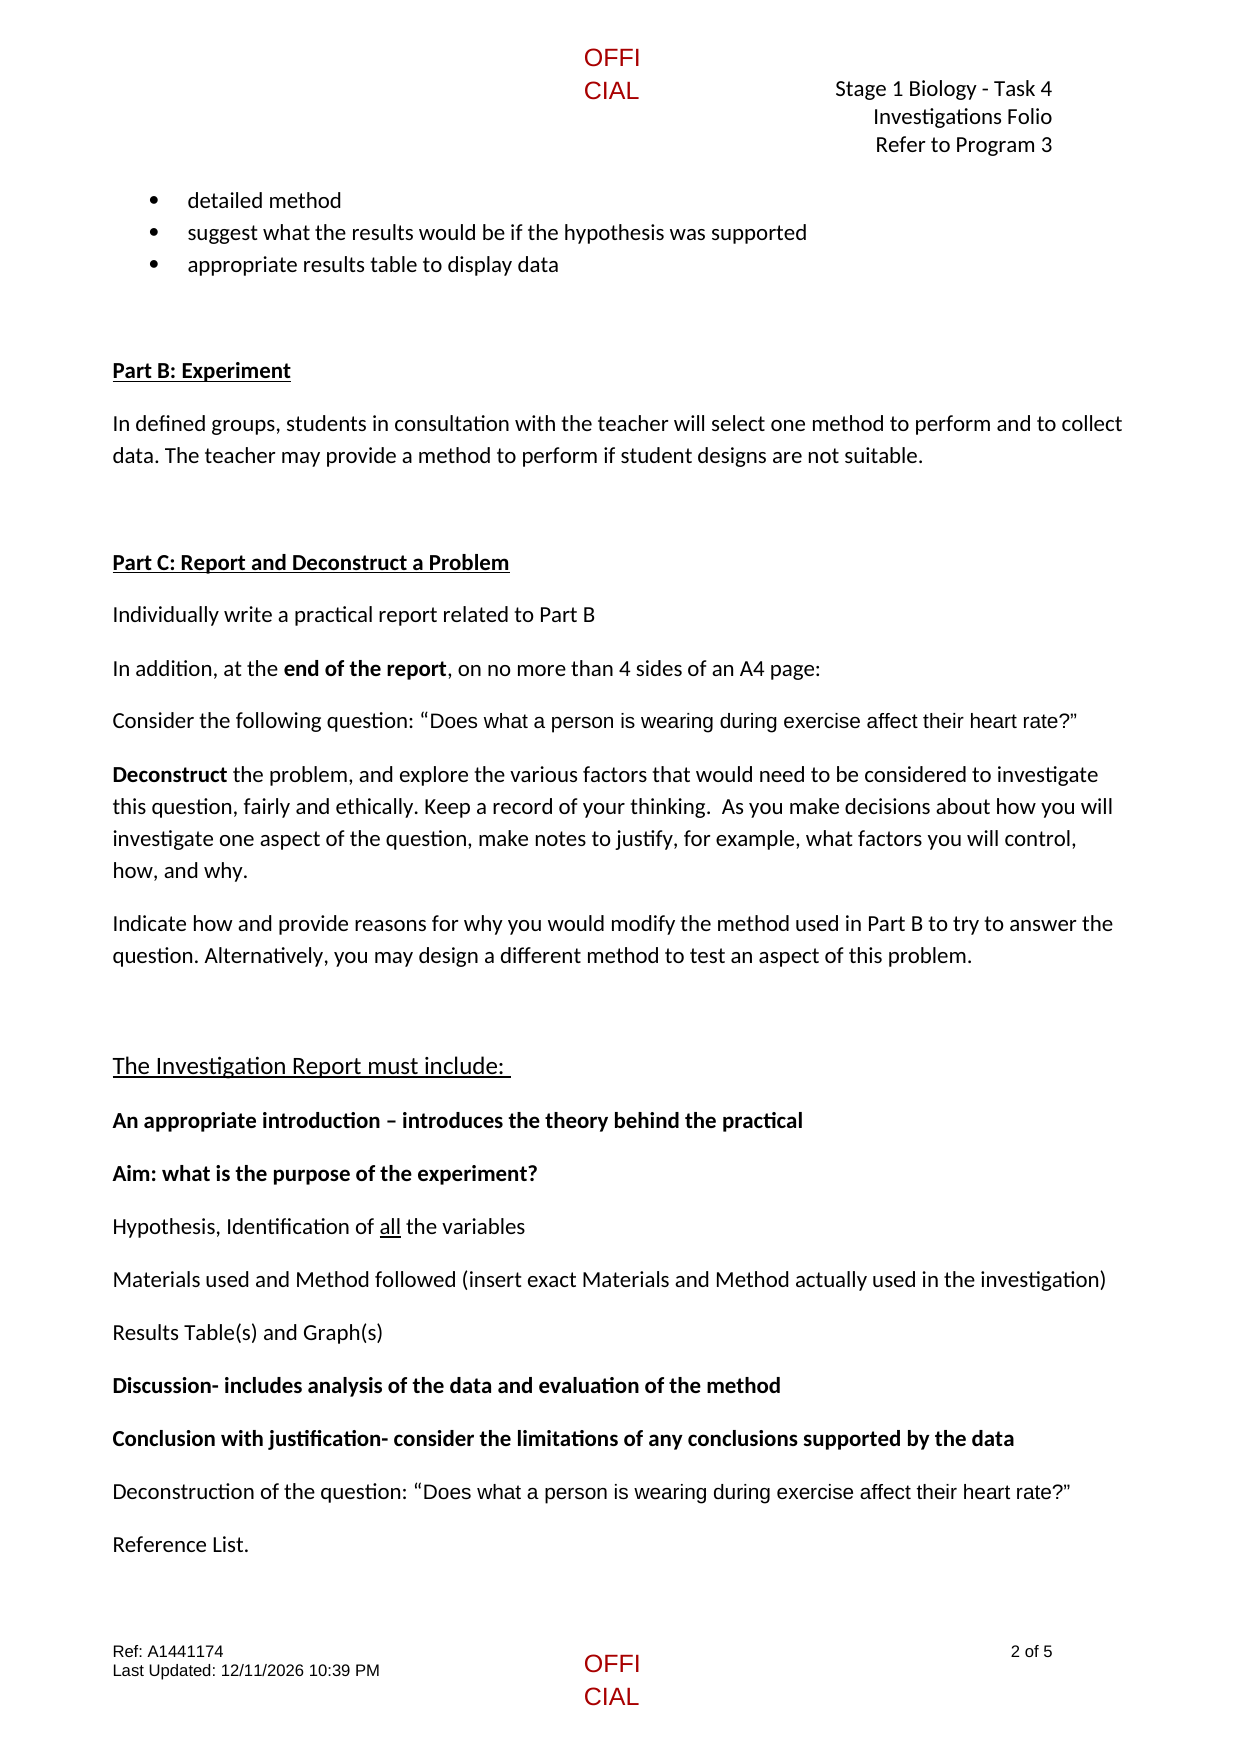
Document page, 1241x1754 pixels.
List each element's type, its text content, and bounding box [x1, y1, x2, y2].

list suggest what the results would be if the hypothesis was supported [150, 218, 1128, 246]
text In addition, at the end of the report, on no more than 4 sides of an A4 page: [112, 654, 1128, 682]
list detailed method [150, 186, 1128, 214]
list appropriate results table to display data [150, 250, 1128, 278]
text Results Table(s) and Graph(s) [112, 1318, 1128, 1346]
text Deconstruct the problem, and explore the various factors that would need to be considered to investigate this question, fairly and ethically. Keep a record of your thinking. As you make decisions about how you will investigate one aspect of the question, make notes to justify, for example, what factors you will control, how, and why. [112, 760, 1128, 884]
text Indicate how and provide reasons for why you would modify the method used in Part B to try to answer the question. Alternatively, you may design a different method to test an aspect of this problem. [112, 909, 1128, 969]
text Reference List. [112, 1530, 1128, 1558]
text Consider the following question: “Does what a person is wearing during exercise affect their heart rate?” [112, 707, 1128, 735]
text Individually write a practical report related to Part B [112, 601, 1128, 629]
text An appropriate introduction – introduces the theory behind the practical [112, 1106, 1128, 1134]
text Materials used and Method followed (insert exact Materials and Method actually used in the investigation) [112, 1265, 1128, 1293]
text Hypothesis, Identification of all the variables [112, 1212, 1128, 1240]
text Deconstruction of the question: “Does what a person is wearing during exercise affect their heart rate?” [112, 1477, 1128, 1505]
text Part B: Experiment [112, 356, 1128, 384]
text Discussion- includes analysis of the data and evaluation of the method [112, 1371, 1128, 1399]
text Conclusion with justification- consider the limitations of any conclusions supported by the data [112, 1424, 1128, 1452]
text Part C: Report and Deconstruct a Problem [112, 548, 1128, 576]
text Aim: what is the purpose of the experiment? [112, 1159, 1128, 1187]
text The Investigation Report must include: [112, 1050, 1128, 1081]
text In defined groups, students in consultation with the teacher will select one method to perform and to collect data. The teacher may provide a method to perform if student designs are not suitable. [112, 409, 1128, 469]
